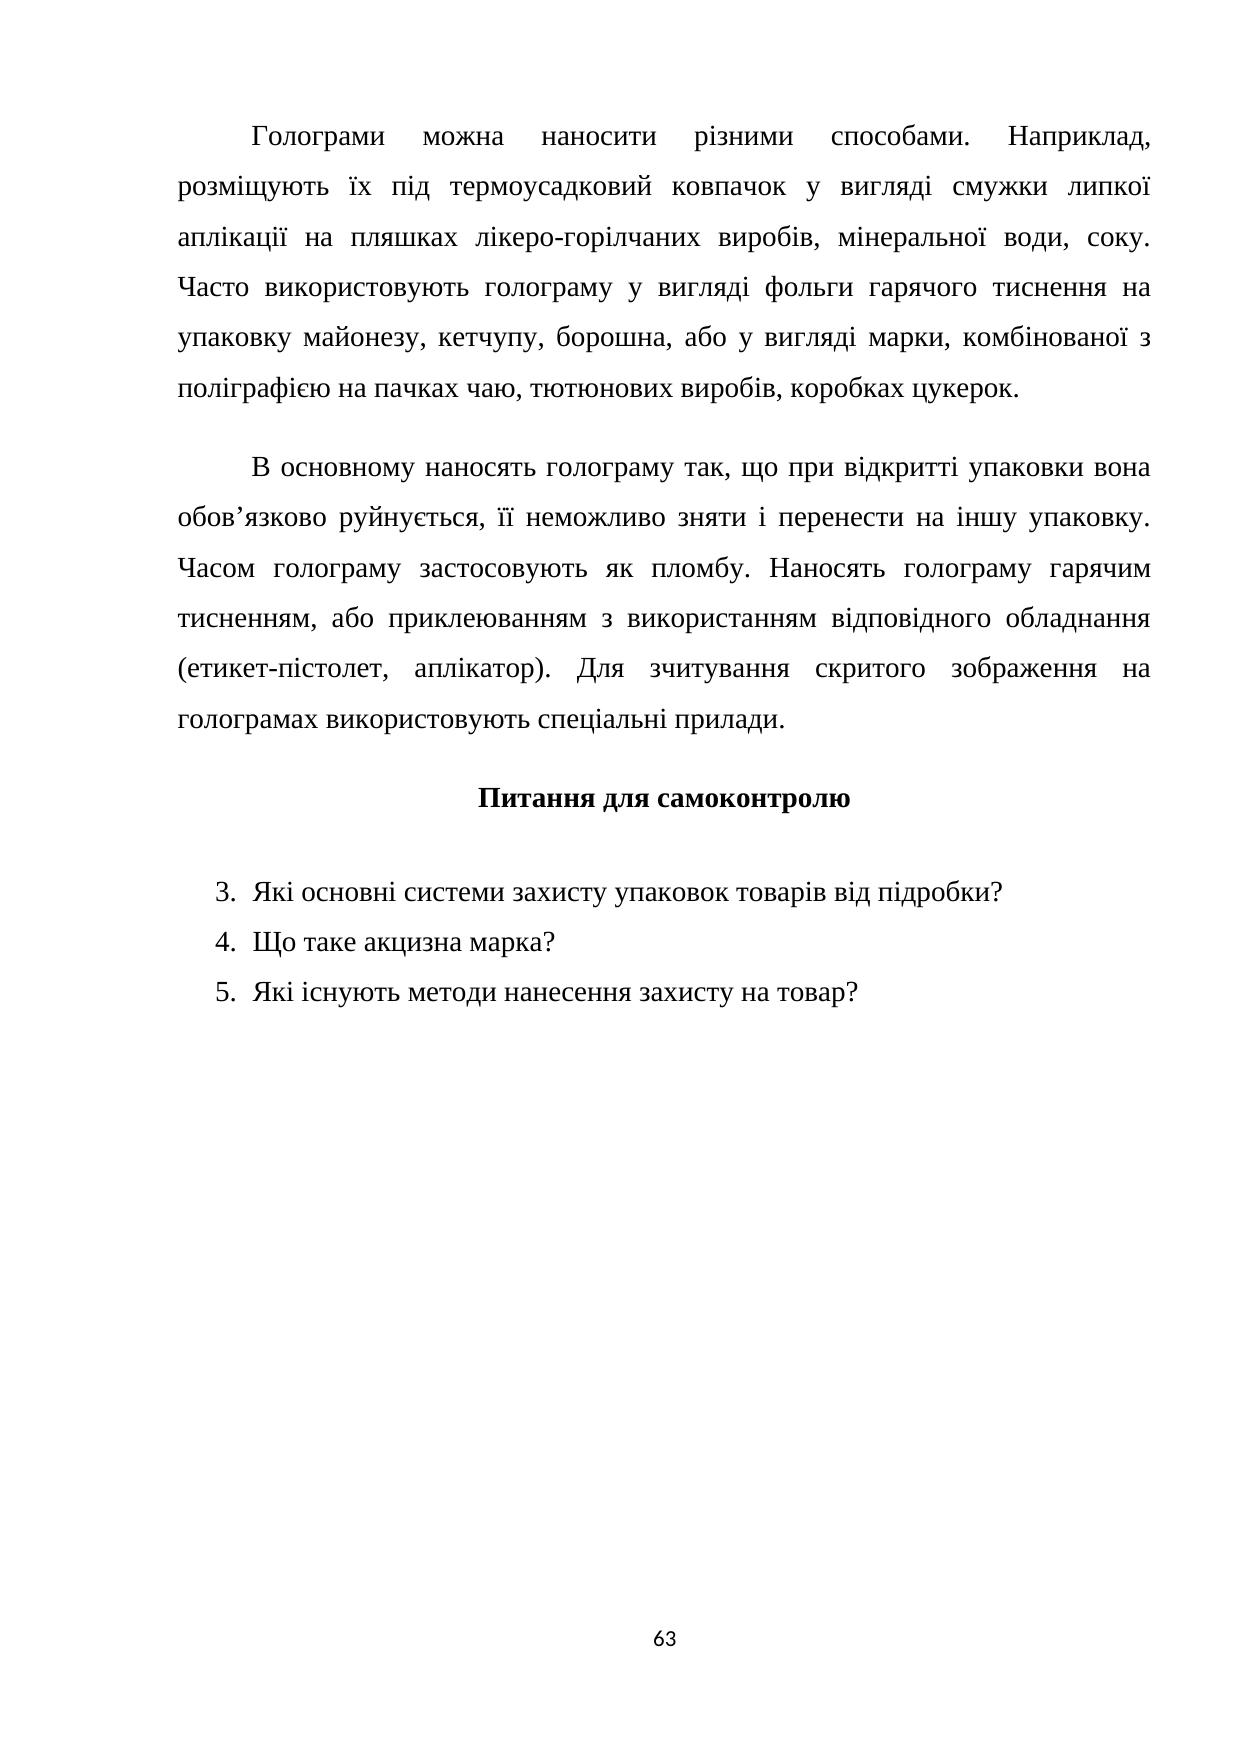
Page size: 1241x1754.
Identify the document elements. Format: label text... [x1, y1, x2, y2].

text Голограми можна наносити різними способами. Наприклад, розміщують їх під термоусадковий ковпачок у вигляді смужки липкої аплікації на пляшках лікеро-горілчаних виробів, мінеральної води, соку. Часто використовують голограму у вигляді фольги гарячого тиснення на упаковку майонезу, кетчупу, борошна, або у вигляді марки, комбінованої з поліграфією на пачках чаю, тютюнових виробів, коробках цукерок. [177, 118, 1152, 403]
text В основному наносять голограму так, що при відкритті упаковки вона обов’язково руйнується, її неможливо зняти і перенести на іншу упаковку. Часом голограму застосовують як пломбу. Наносять голограму гарячим тисненням, або приклеюванням з використанням відповідного обладнання (етикет-пістолет, аплікатор). Для зчитування скритого зображення на голограмах використовують спеціальні прилади. [177, 449, 1152, 734]
list Які основні системи захисту упаковок товарів від підробки? [215, 874, 1152, 907]
text Питання для самоконтролю [177, 780, 1152, 814]
list Що таке акцизна марка? [215, 924, 1152, 958]
list Які існують методи нанесення захисту на товар? [215, 974, 1152, 1008]
